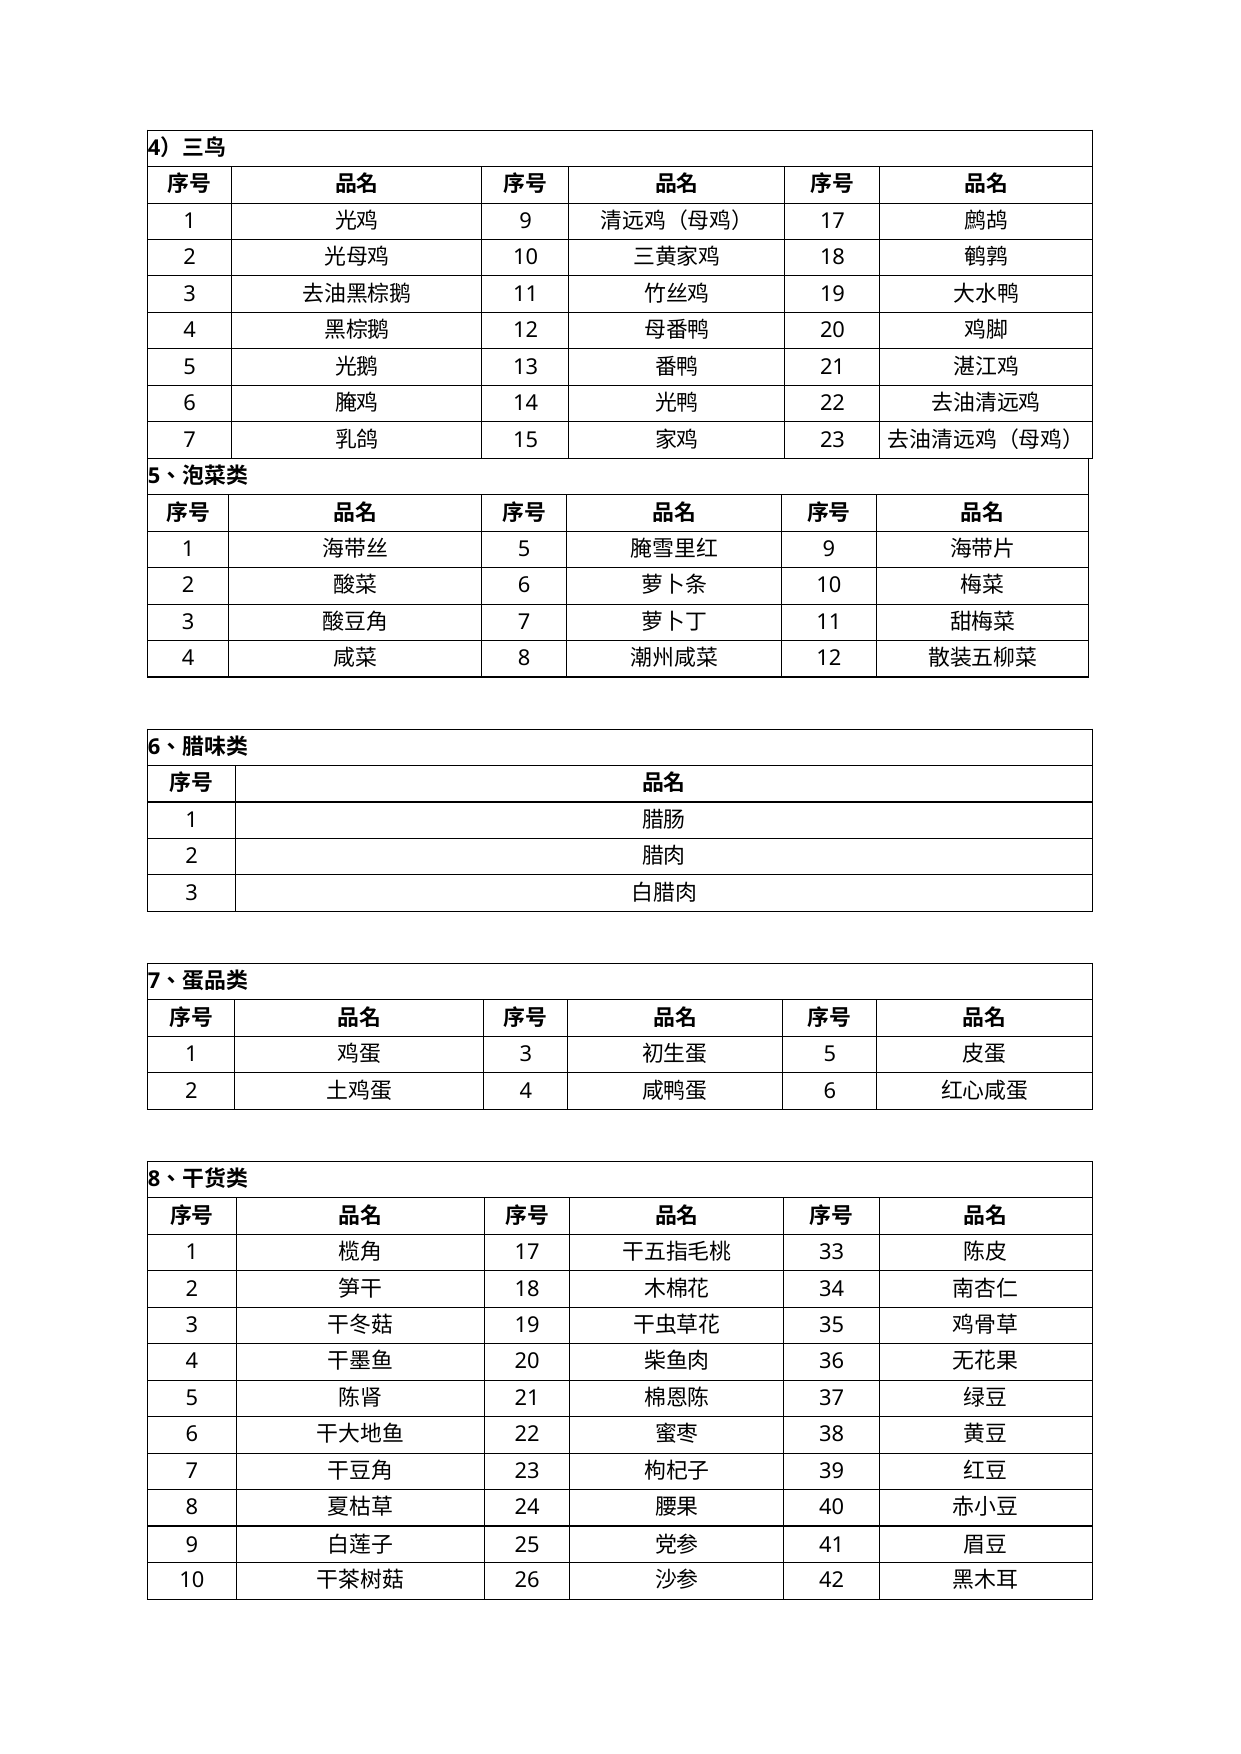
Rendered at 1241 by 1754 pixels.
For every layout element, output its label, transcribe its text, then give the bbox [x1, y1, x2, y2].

table_cell 5、泡菜类 [148, 459, 1088, 494]
table_cell 光母鸡 [232, 240, 481, 275]
table_cell 序号 [783, 1000, 876, 1036]
table_cell 腌鸡 [232, 386, 481, 421]
table_cell 木棉花 [570, 1271, 783, 1307]
table_cell 陈肾 [237, 1381, 484, 1416]
table_cell 序号 [782, 495, 876, 531]
table_cell 10 [148, 1563, 236, 1598]
table_cell 柴鱼肉 [570, 1344, 783, 1379]
table_cell 萝卜条 [567, 568, 781, 603]
table_cell 酸菜 [229, 568, 481, 603]
table_cell 37 [784, 1381, 879, 1416]
table_cell 湛江鸡 [880, 349, 1092, 385]
table_cell 三黄家鸡 [569, 240, 784, 275]
table_cell 腊肉 [236, 839, 1092, 874]
table_cell 干墨鱼 [237, 1344, 484, 1379]
table_cell 4 [148, 313, 231, 348]
table_cell 去油清远鸡（母鸡） [880, 422, 1092, 458]
table_cell 品名 [880, 1198, 1092, 1234]
table_cell 萝卜丁 [567, 605, 781, 640]
table_cell 绿豆 [880, 1381, 1092, 1416]
table_cell 干茶树菇 [237, 1563, 484, 1598]
table_cell 13 [482, 349, 568, 385]
table_cell 土鸡蛋 [235, 1073, 483, 1109]
table_cell 23 [785, 422, 879, 458]
table_cell 赤小豆 [880, 1490, 1092, 1525]
table_cell 干冬菇 [237, 1308, 484, 1343]
table_cell 无花果 [880, 1344, 1092, 1379]
table_cell 干大地鱼 [237, 1417, 484, 1452]
table_cell 散装五柳菜 [877, 641, 1088, 676]
table_cell 品名 [236, 766, 1092, 801]
table_cell 品名 [880, 167, 1092, 202]
table_cell 酸豆角 [229, 605, 481, 640]
table_cell 眉豆 [880, 1527, 1092, 1562]
table_cell 品名 [877, 1000, 1092, 1036]
table_cell 序号 [484, 1000, 567, 1036]
table_cell 品名 [232, 167, 481, 202]
table_cell 4 [148, 641, 228, 676]
table_cell 红心咸蛋 [877, 1073, 1092, 1109]
table_cell 南杏仁 [880, 1271, 1092, 1307]
table_cell 鸡骨草 [880, 1308, 1092, 1343]
table_cell 干五指毛桃 [570, 1235, 783, 1270]
table_cell 8 [482, 641, 566, 676]
table_cell 母番鸭 [569, 313, 784, 348]
table_cell 1 [148, 1037, 234, 1072]
table_cell 番鸭 [569, 349, 784, 385]
table_cell 9 [482, 204, 568, 239]
table_cell 去油黑棕鹅 [232, 276, 481, 312]
table_cell 家鸡 [569, 422, 784, 458]
table_cell 陈皮 [880, 1235, 1092, 1270]
table_cell 竹丝鸡 [569, 276, 784, 312]
table_cell 序号 [485, 1198, 569, 1234]
table_cell 6 [148, 1417, 236, 1452]
table_cell 9 [782, 532, 876, 567]
table_header 8、干货类 [148, 1162, 1092, 1197]
table_cell 10 [782, 568, 876, 603]
table_cell 夏枯草 [237, 1490, 484, 1525]
table_cell 1 [148, 1235, 236, 1270]
table_cell 腊肠 [236, 803, 1092, 838]
table_cell 1 [148, 532, 228, 567]
table_cell 腌雪里红 [567, 532, 781, 567]
table_cell 沙参 [570, 1563, 783, 1598]
table_cell 3 [148, 276, 231, 312]
table_cell 19 [785, 276, 879, 312]
table_cell 海带片 [877, 532, 1088, 567]
table_cell 腰果 [570, 1490, 783, 1525]
table_cell 11 [482, 276, 568, 312]
table_cell 5 [482, 532, 566, 567]
table_cell 序号 [482, 167, 568, 202]
table_cell 光鸡 [232, 204, 481, 239]
table_cell 甜梅菜 [877, 605, 1088, 640]
table_cell 6 [482, 568, 566, 603]
table_cell 2 [148, 1271, 236, 1307]
table_cell 17 [485, 1235, 569, 1270]
table_cell 3 [148, 1308, 236, 1343]
table_cell 35 [784, 1308, 879, 1343]
table_cell 大水鸭 [880, 276, 1092, 312]
table_cell 品名 [237, 1198, 484, 1234]
table_cell 潮州咸菜 [567, 641, 781, 676]
table_cell 黑木耳 [880, 1563, 1092, 1598]
table_cell 海带丝 [229, 532, 481, 567]
table_cell 21 [785, 349, 879, 385]
table_cell 鹌鹑 [880, 240, 1092, 275]
table_cell 序号 [148, 167, 231, 202]
table_cell 22 [785, 386, 879, 421]
table_cell 咸菜 [229, 641, 481, 676]
table_cell 序号 [148, 766, 235, 801]
table_cell 蜜枣 [570, 1417, 783, 1452]
table_cell 42 [784, 1563, 879, 1598]
table_cell 品名 [229, 495, 481, 531]
table_cell 24 [485, 1490, 569, 1525]
table_cell 序号 [148, 1000, 234, 1036]
table_cell 品名 [235, 1000, 483, 1036]
table_cell 去油清远鸡 [880, 386, 1092, 421]
table_cell 序号 [148, 495, 228, 531]
table_cell 8 [148, 1490, 236, 1525]
table_cell 34 [784, 1271, 879, 1307]
table_cell 2 [148, 568, 228, 603]
table_cell 7 [148, 422, 231, 458]
table_cell 6 [148, 386, 231, 421]
table_cell 6 [783, 1073, 876, 1109]
table_cell 黑棕鹅 [232, 313, 481, 348]
table_cell 22 [485, 1417, 569, 1452]
table_cell 17 [785, 204, 879, 239]
table_cell 15 [482, 422, 568, 458]
table_cell 7 [148, 1454, 236, 1489]
table_cell 序号 [148, 1198, 236, 1234]
table_cell 7 [482, 605, 566, 640]
table_cell 榄角 [237, 1235, 484, 1270]
table_cell 18 [785, 240, 879, 275]
table_cell 4）三鸟 [148, 131, 1092, 166]
table_cell 3 [148, 875, 235, 911]
table_cell 品名 [568, 1000, 782, 1036]
table_cell 14 [482, 386, 568, 421]
table_cell 党参 [570, 1527, 783, 1562]
table_cell 38 [784, 1417, 879, 1452]
table_cell 白莲子 [237, 1527, 484, 1562]
table_cell 5 [148, 1381, 236, 1416]
table_cell 33 [784, 1235, 879, 1270]
table_cell 41 [784, 1527, 879, 1562]
table_cell 26 [485, 1563, 569, 1598]
table_cell 9 [148, 1527, 236, 1562]
table_cell 黄豆 [880, 1417, 1092, 1452]
table_header 6、腊味类 [148, 730, 1092, 765]
table_cell 序号 [482, 495, 566, 531]
table_cell 品名 [877, 495, 1088, 531]
table_cell 2 [148, 1073, 234, 1109]
table_cell 20 [485, 1344, 569, 1379]
table_cell 18 [485, 1271, 569, 1307]
table_cell 鹧鸪 [880, 204, 1092, 239]
table_cell 初生蛋 [568, 1037, 782, 1072]
table_cell 1 [148, 204, 231, 239]
table_cell 12 [782, 641, 876, 676]
table_cell 品名 [570, 1198, 783, 1234]
table_cell 光鹅 [232, 349, 481, 385]
table_cell 1 [148, 803, 235, 838]
table_cell 3 [148, 605, 228, 640]
table_cell 40 [784, 1490, 879, 1525]
table_cell 序号 [784, 1198, 879, 1234]
table_cell 枸杞子 [570, 1454, 783, 1489]
table_cell 5 [783, 1037, 876, 1072]
table_cell 12 [482, 313, 568, 348]
table_cell 3 [484, 1037, 567, 1072]
table_cell 皮蛋 [877, 1037, 1092, 1072]
table_cell 红豆 [880, 1454, 1092, 1489]
table_cell 2 [148, 240, 231, 275]
table_cell 20 [785, 313, 879, 348]
table_cell 10 [482, 240, 568, 275]
table_cell 干虫草花 [570, 1308, 783, 1343]
table_cell 39 [784, 1454, 879, 1489]
table_cell 笋干 [237, 1271, 484, 1307]
table_cell 干豆角 [237, 1454, 484, 1489]
table_cell 乳鸽 [232, 422, 481, 458]
table_cell 鸡蛋 [235, 1037, 483, 1072]
table_cell 21 [485, 1381, 569, 1416]
table_cell 品名 [569, 167, 784, 202]
table_cell 咸鸭蛋 [568, 1073, 782, 1109]
table_cell 鸡脚 [880, 313, 1092, 348]
table_cell 2 [148, 839, 235, 874]
table_cell 梅菜 [877, 568, 1088, 603]
table_cell 19 [485, 1308, 569, 1343]
table_cell 23 [485, 1454, 569, 1489]
table_cell 36 [784, 1344, 879, 1379]
table_cell 25 [485, 1527, 569, 1562]
table_cell 11 [782, 605, 876, 640]
table_cell 4 [484, 1073, 567, 1109]
table_cell 光鸭 [569, 386, 784, 421]
table_cell 4 [148, 1344, 236, 1379]
table_header 7、蛋品类 [148, 964, 1092, 999]
table_cell 白腊肉 [236, 875, 1092, 911]
table_cell 棉恩陈 [570, 1381, 783, 1416]
table_cell 清远鸡（母鸡） [569, 204, 784, 239]
table_cell 5 [148, 349, 231, 385]
table_cell 品名 [567, 495, 781, 531]
table_cell 序号 [785, 167, 879, 202]
